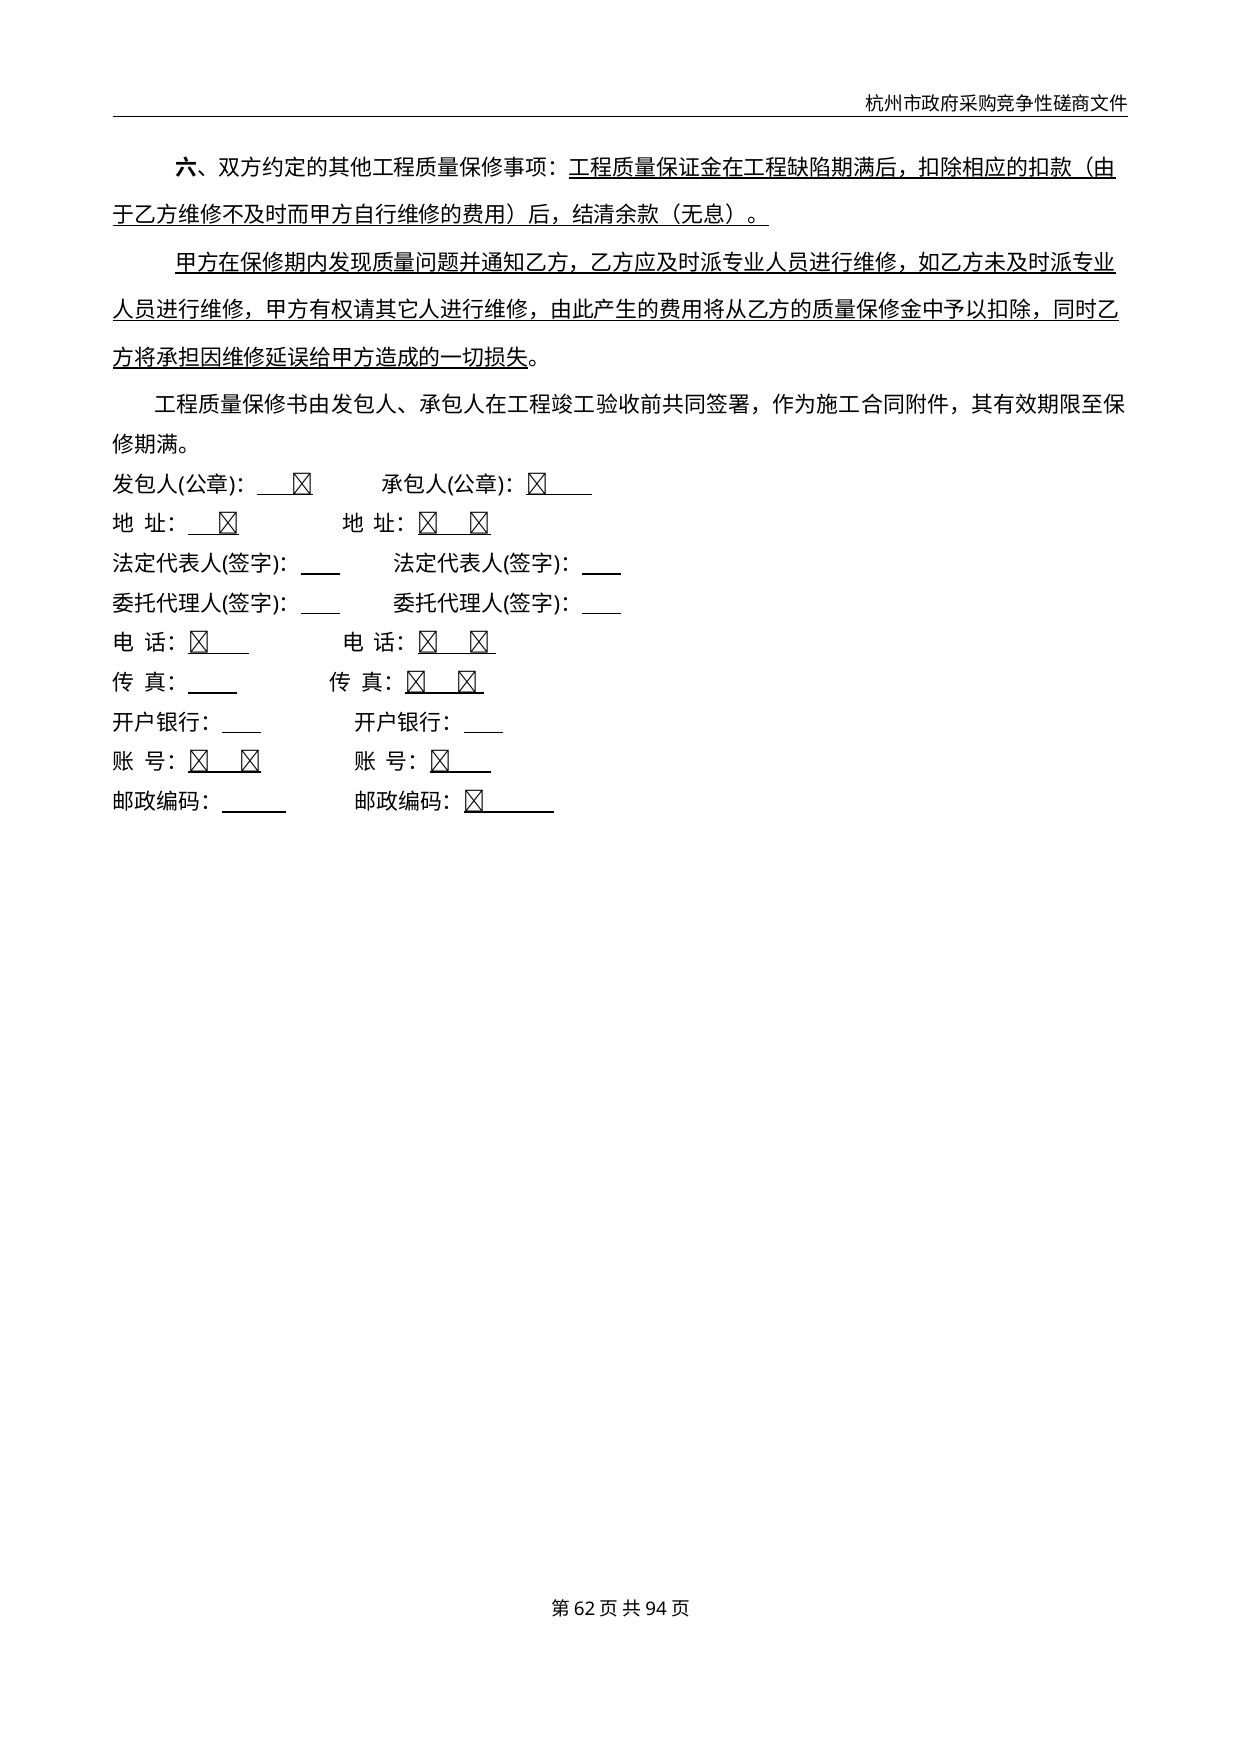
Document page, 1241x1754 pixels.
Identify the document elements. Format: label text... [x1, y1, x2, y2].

text 委托代理人(签字)： 委托代理人(签字)： [112, 586, 1128, 617]
text 法定代表人(签字)： 法定代表人(签字)： [112, 546, 1128, 578]
text 发包人(公章)：  承包人(公章)： [112, 467, 1128, 498]
text 邮政编码： 邮政编码： [112, 784, 1128, 815]
text 工程质量保修书由发包人、承包人在工程竣工验收前共同签署，作为施工合同附件，其有效期限至保修期满。 [112, 387, 1128, 459]
text 地 址：  地 址：  [112, 506, 1128, 538]
text 传 真： 传 真：  [112, 665, 1128, 697]
text 甲方在保修期内发现质量问题并通知乙方，乙方应及时派专业人员进行维修，如乙方未及时派专业人员进行维修，甲方有权请其它人进行维修，由此产生的费用将从乙方的质量保修金中予以扣除，同时乙方将承担因维修延误给甲方造成的一切损失。 [112, 245, 1128, 372]
text 开户银行： 开户银行： [112, 704, 1128, 736]
text 电 话： 电 话：  [112, 625, 1128, 657]
text 六、双方约定的其他工程质量保修事项：工程质量保证金在工程缺陷期满后，扣除相应的扣款（由于乙方维修不及时而甲方自行维修的费用）后，结清余款（无息）。 [112, 150, 1128, 229]
text 账 号：  账 号： [112, 744, 1128, 776]
